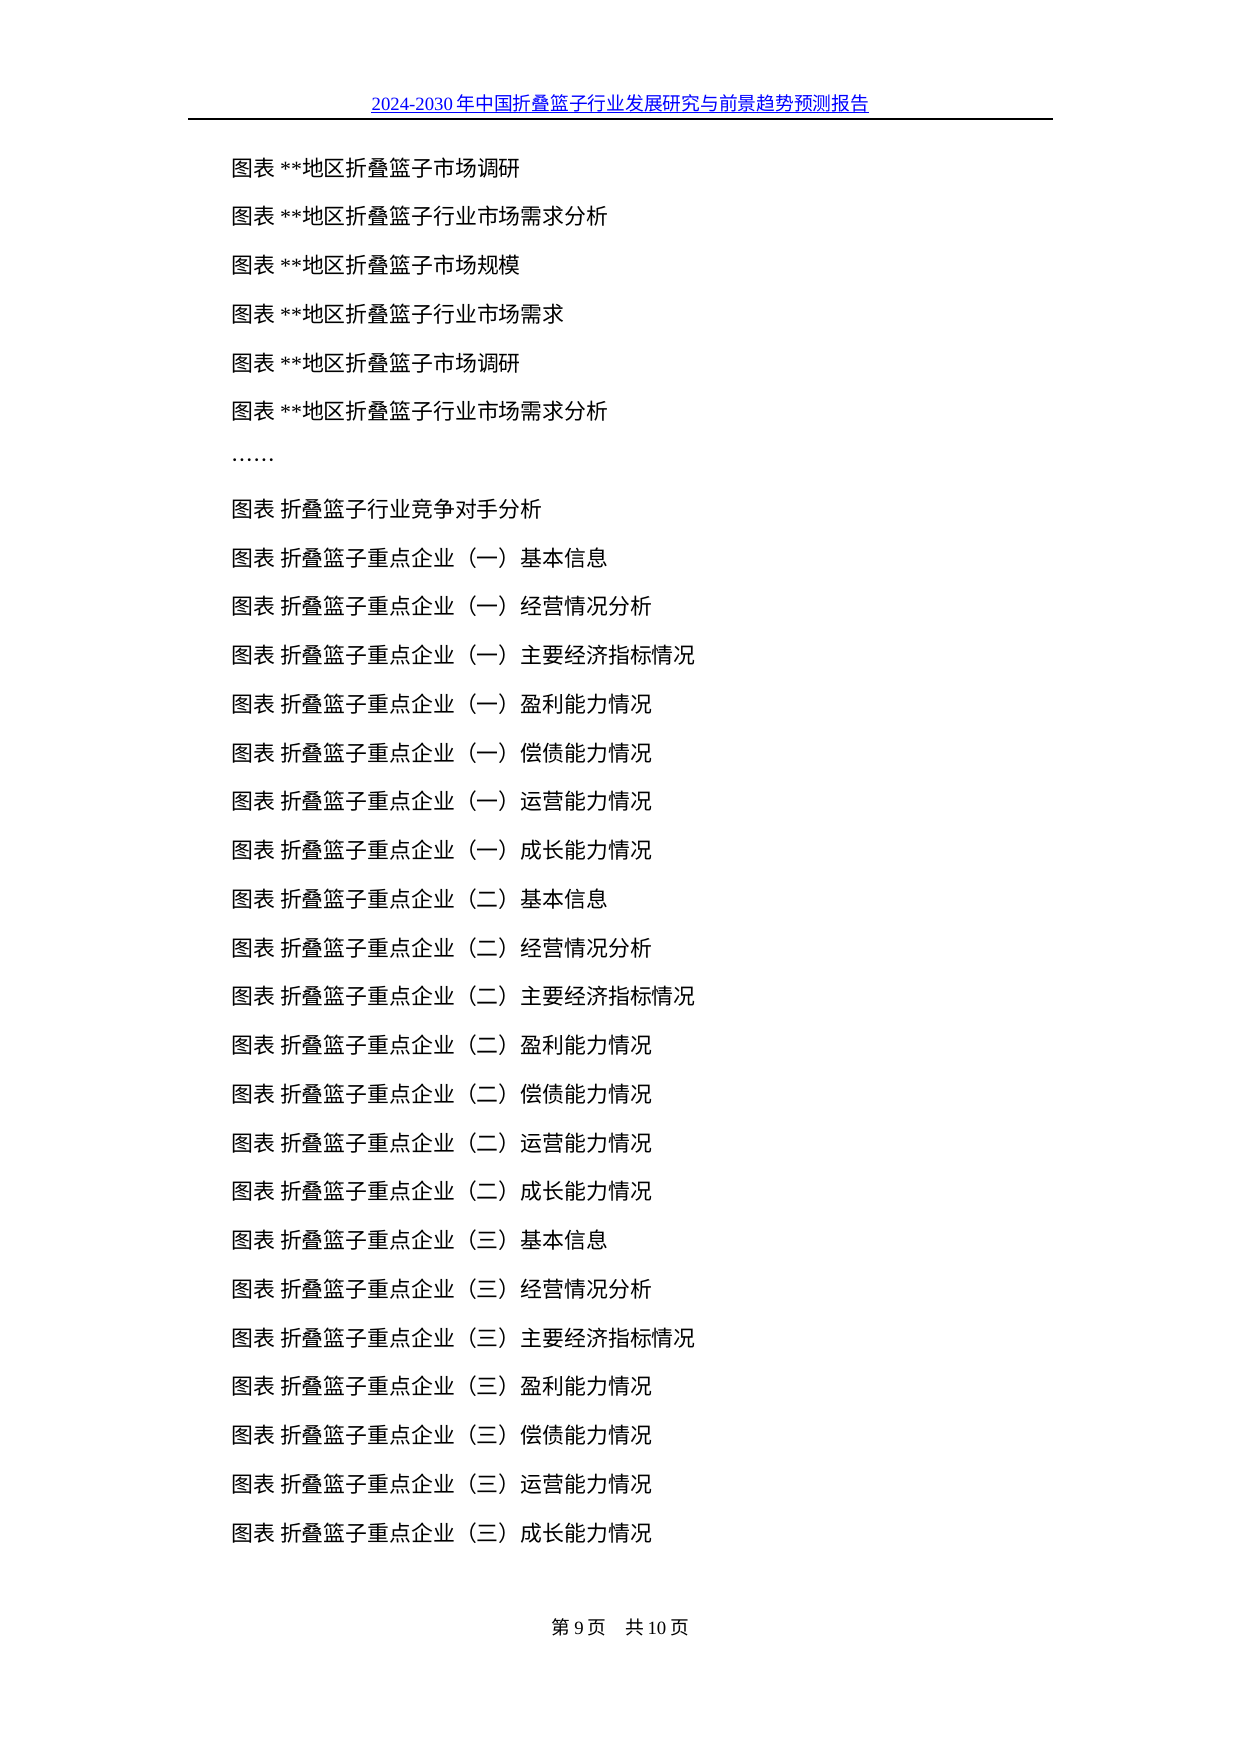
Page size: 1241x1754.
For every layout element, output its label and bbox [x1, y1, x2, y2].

text [187, 150, 1053, 1548]
